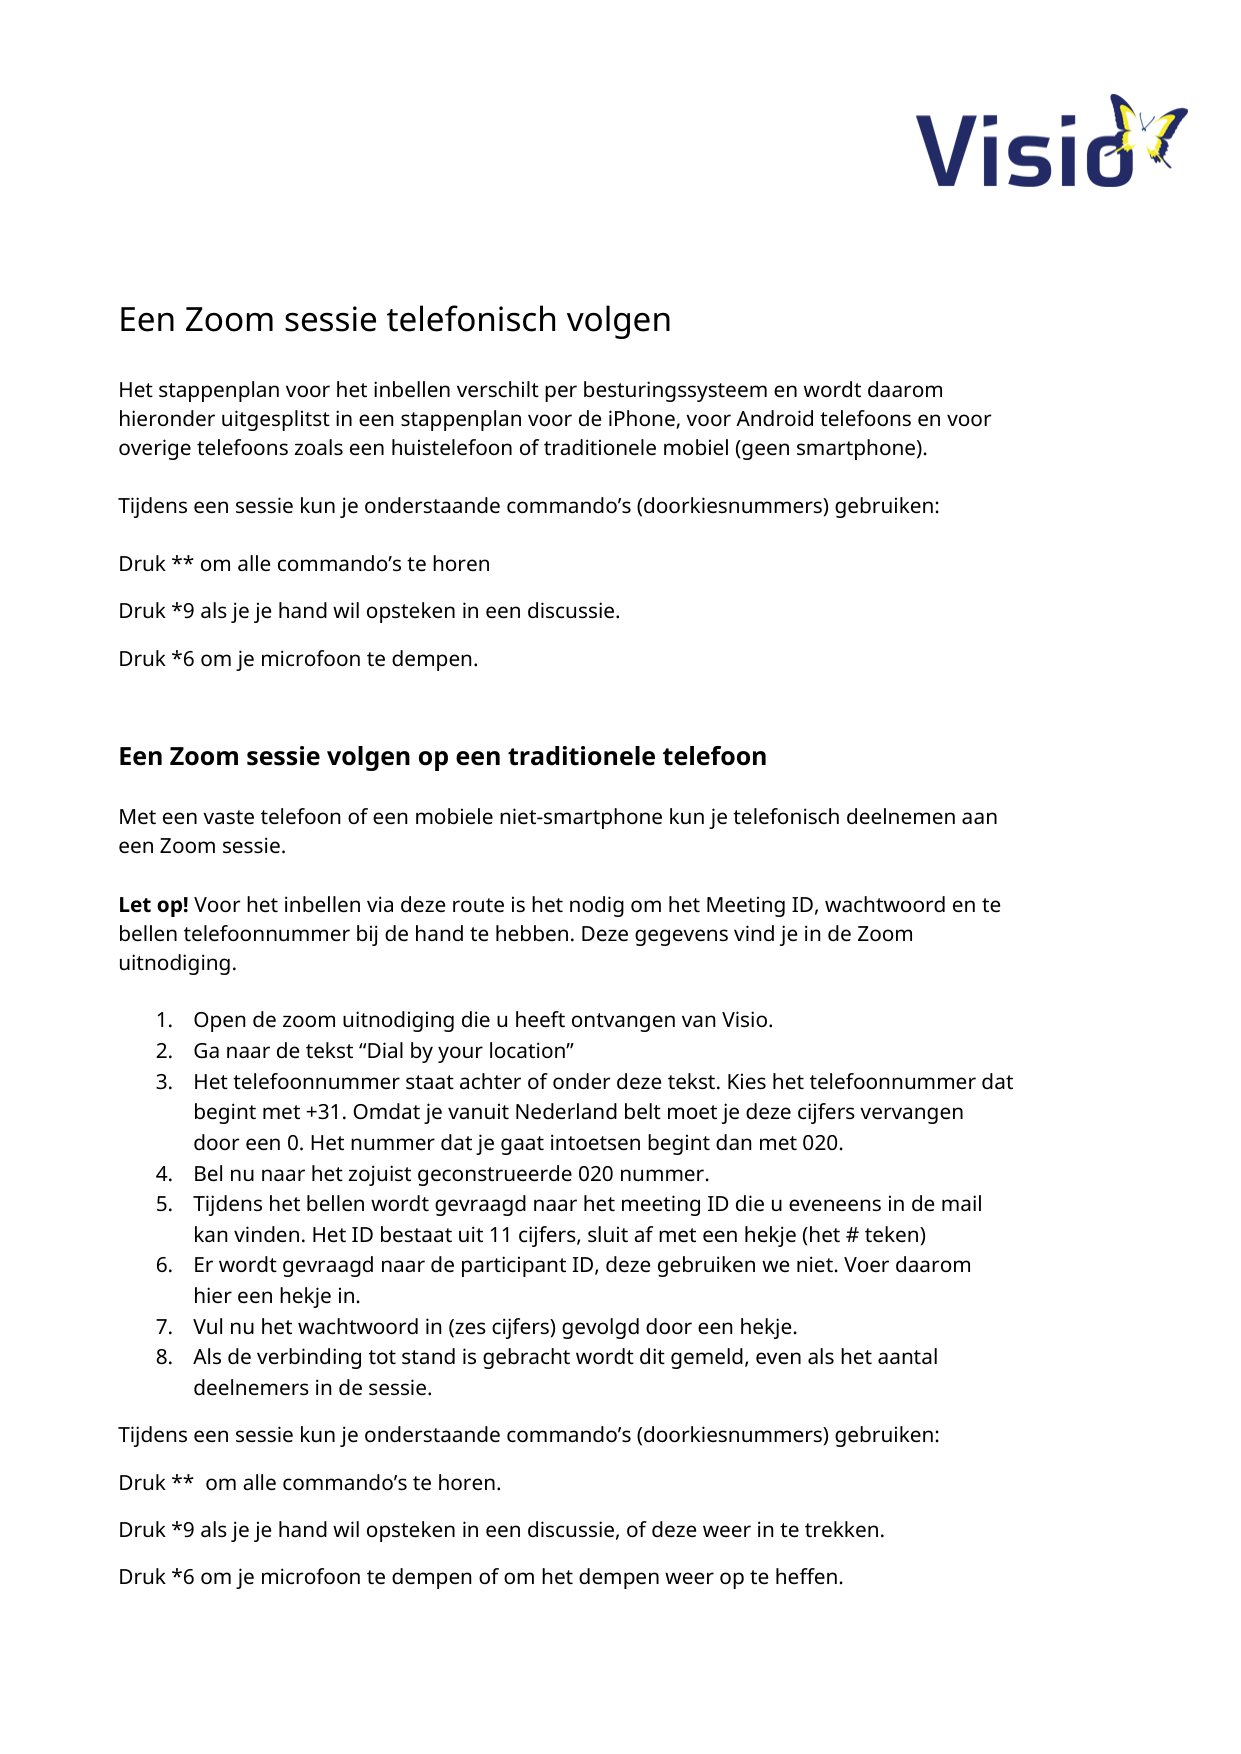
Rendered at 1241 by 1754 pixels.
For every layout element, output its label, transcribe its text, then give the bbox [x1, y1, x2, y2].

list Als de verbinding tot stand is gebracht wordt dit gemeld, even als het aantal deelnemers in de sessie. [156, 1342, 1016, 1402]
text Het stappenplan voor het inbellen verschilt per besturingssysteem en wordt daarom hieronder uitgesplitst in een stappenplan voor de iPhone, voor Android telefoons en voor overige telefoons zoals een huistelefoon of traditionele mobiel (geen smartphone). [118, 374, 1016, 462]
text Druk ** om alle commando’s te horen [118, 549, 1016, 577]
text Tijdens een sessie kun je onderstaande commando’s (doorkiesnummers) gebruiken: [118, 1420, 1016, 1449]
text Druk *6 om je microfoon te dempen of om het dempen weer op te heffen. [118, 1562, 1016, 1591]
list Er wordt gevraagd naar de participant ID, deze gebruiken we niet. Voer daarom hier een hekje in. [156, 1251, 1016, 1310]
text Tijdens een sessie kun je onderstaande commando’s (doorkiesnummers) gebruiken: [118, 491, 1016, 520]
text Let op! Voor het inbellen via deze route is het nodig om het Meeting ID, wachtwoord en te bellen telefoonnummer bij de hand te hebben. Deze gegevens vind je in de Zoom uitnodiging. [118, 889, 1016, 976]
text Druk ** om alle commando’s te horen. [118, 1468, 1016, 1496]
text Druk *9 als je je hand wil opsteken in een discussie. [118, 596, 1016, 625]
text Druk *6 om je microfoon te dempen. [118, 644, 1016, 672]
subtitle Een Zoom sessie volgen op een traditionele telefoon [118, 738, 1016, 772]
list Open de zoom uitnodiging die u heeft ontvangen van Visio. [156, 1006, 1016, 1034]
list Vul nu het wachtwoord in (zes cijfers) gevolgd door een hekje. [156, 1312, 1016, 1340]
list Het telefoonnummer staat achter of onder deze tekst. Kies het telefoonnummer dat begint met +31. Omdat je vanuit Nederland belt moet je deze cijfers vervangen door een 0. Het nummer dat je gaat intoetsen begint dan met 020. [156, 1067, 1016, 1157]
list Tijdens het bellen wordt gevraagd naar het meeting ID die u eveneens in de mail kan vinden. Het ID bestaat uit 11 cijfers, sluit af met een hekje (het # teken) [156, 1189, 1016, 1248]
text Met een vaste telefoon of een mobiele niet-smartphone kun je telefonisch deelnemen aan een Zoom sessie. [118, 801, 1016, 860]
list Ga naar de tekst “Dial by your location” [156, 1036, 1016, 1065]
picture [904, 89, 1199, 190]
subtitle Een Zoom sessie telefonisch volgen [118, 295, 1016, 341]
text Druk *9 als je je hand wil opsteken in een discussie, of deze weer in te trekken. [118, 1515, 1016, 1543]
list Bel nu naar het zojuist geconstrueerde 020 nummer. [156, 1159, 1016, 1187]
